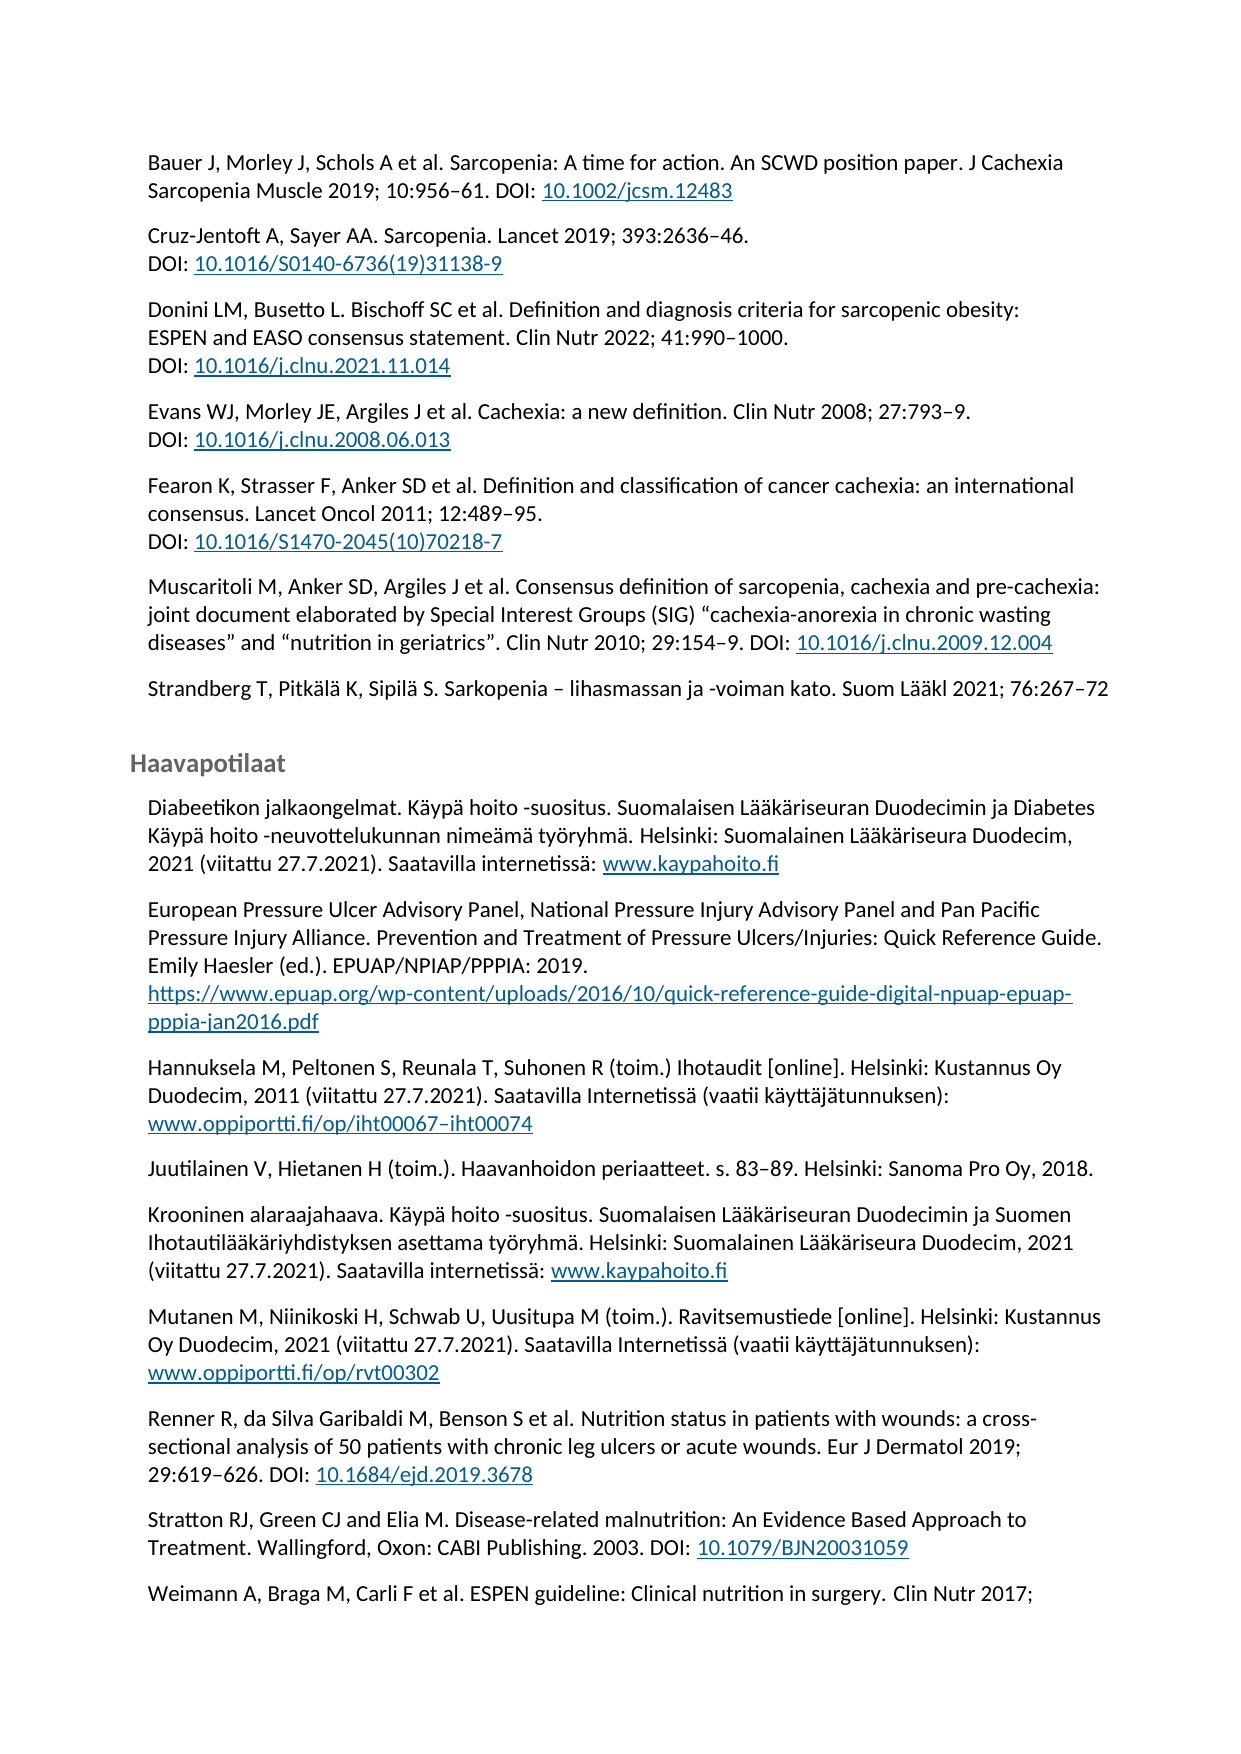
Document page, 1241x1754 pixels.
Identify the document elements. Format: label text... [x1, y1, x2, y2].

text Haavapotilaat [130, 744, 1110, 779]
text European Pressure Ulcer Advisory Panel, National Pressure Injury Advisory Panel and Pan Pacific Pressure Injury Alliance. Prevention and Treatment of Pressure Ulcers/Injuries: Quick Reference Guide. Emily Haesler (ed.). EPUAP/NPIAP/PPPIA: 2019. https://www.epuap.org/wp-content/uploads/2016/10/quick-reference-guide-digital-npuap-epuap-pppia-jan2016.pdf [148, 895, 1110, 1035]
text Strandberg T, Pitkälä K, Sipilä S. Sarkopenia – lihasmassan ja -voiman kato. Suom Lääkl 2021; 76:267–72 [148, 674, 1110, 702]
text Cruz-Jentoft A, Sayer AA. Sarcopenia. Lancet 2019; 393:2636–46. DOI: 10.1016/S0140-6736(19)31138-9 [148, 221, 1110, 277]
text Krooninen alaraajahaava. Käypä hoito -suositus. Suomalaisen Lääkäriseuran Duodecimin ja Suomen Ihotautilääkäriyhdistyksen asettama työryhmä. Helsinki: Suomalainen Lääkäriseura Duodecim, 2021 (viitattu 27.7.2021). Saatavilla internetissä: www.kaypahoito.fi [148, 1200, 1110, 1284]
text Stratton RJ, Green CJ and Elia M. Disease-related malnutrition: An Evidence Based Approach to Treatment. Wallingford, Oxon: CABI Publishing. 2003. DOI: 10.1079/BJN20031059 [148, 1506, 1110, 1562]
text Mutanen M, Niinikoski H, Schwab U, Uusitupa M (toim.). Ravitsemustiede [online]. Helsinki: Kustannus Oy Duodecim, 2021 (viitattu 27.7.2021). Saatavilla Internetissä (vaatii käyttäjätunnuksen): www.oppiportti.fi/op/rvt00302 [148, 1302, 1110, 1386]
text Evans WJ, Morley JE, Argiles J et al. Cachexia: a new definition. Clin Nutr 2008; 27:793–9. DOI: 10.1016/j.clnu.2008.06.013 [148, 397, 1110, 453]
text Diabeetikon jalkaongelmat. Käypä hoito -suositus. Suomalaisen Lääkäriseuran Duodecimin ja Diabetes Käypä hoito -neuvottelukunnan nimeämä työryhmä. Helsinki: Suomalainen Lääkäriseura Duodecim, 2021 (viitattu 27.7.2021). Saatavilla internetissä: www.kaypahoito.fi [148, 793, 1110, 877]
text Bauer J, Morley J, Schols A et al. Sarcopenia: A time for action. An SCWD position paper. J Cachexia Sarcopenia Muscle 2019; 10:956–61. DOI: 10.1002/jcsm.12483 [148, 148, 1110, 204]
text Fearon K, Strasser F, Anker SD et al. Definition and classification of cancer cachexia: an international consensus. Lancet Oncol 2011; 12:489–95. DOI: 10.1016/S1470-2045(10)70218-7 [148, 471, 1110, 555]
text Juutilainen V, Hietanen H (toim.). Haavanhoidon periaatteet. s. 83–89. Helsinki: Sanoma Pro Oy, 2018. [148, 1154, 1110, 1182]
text Muscaritoli M, Anker SD, Argiles J et al. Consensus definition of sarcopenia, cachexia and pre-cachexia: joint document elaborated by Special Interest Groups (SIG) “cachexia-anorexia in chronic wasting diseases” and “nutrition in geriatrics”. Clin Nutr 2010; 29:154–9. DOI: 10.1016/j.clnu.2009.12.004 [148, 572, 1110, 657]
text Renner R, da Silva Garibaldi M, Benson S et al. Nutrition status in patients with wounds: a cross-sectional analysis of 50 patients with chronic leg ulcers or acute wounds. Eur J Dermatol 2019; 29:619–626. DOI: 10.1684/ejd.2019.3678 [148, 1404, 1110, 1488]
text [148, 1579, 1110, 1607]
text Hannuksela M, Peltonen S, Reunala T, Suhonen R (toim.) Ihotaudit [online]. Helsinki: Kustannus Oy Duodecim, 2011 (viitattu 27.7.2021). Saatavilla Internetissä (vaatii käyttäjätunnuksen): www.oppiportti.fi/op/iht00067–iht00074 [148, 1053, 1110, 1137]
text Donini LM, Busetto L. Bischoff SC et al. Definition and diagnosis criteria for sarcopenic obesity: ESPEN and EASO consensus statement. Clin Nutr 2022; 41:990–1000. DOI: 10.1016/j.clnu.2021.11.014 [148, 295, 1110, 379]
